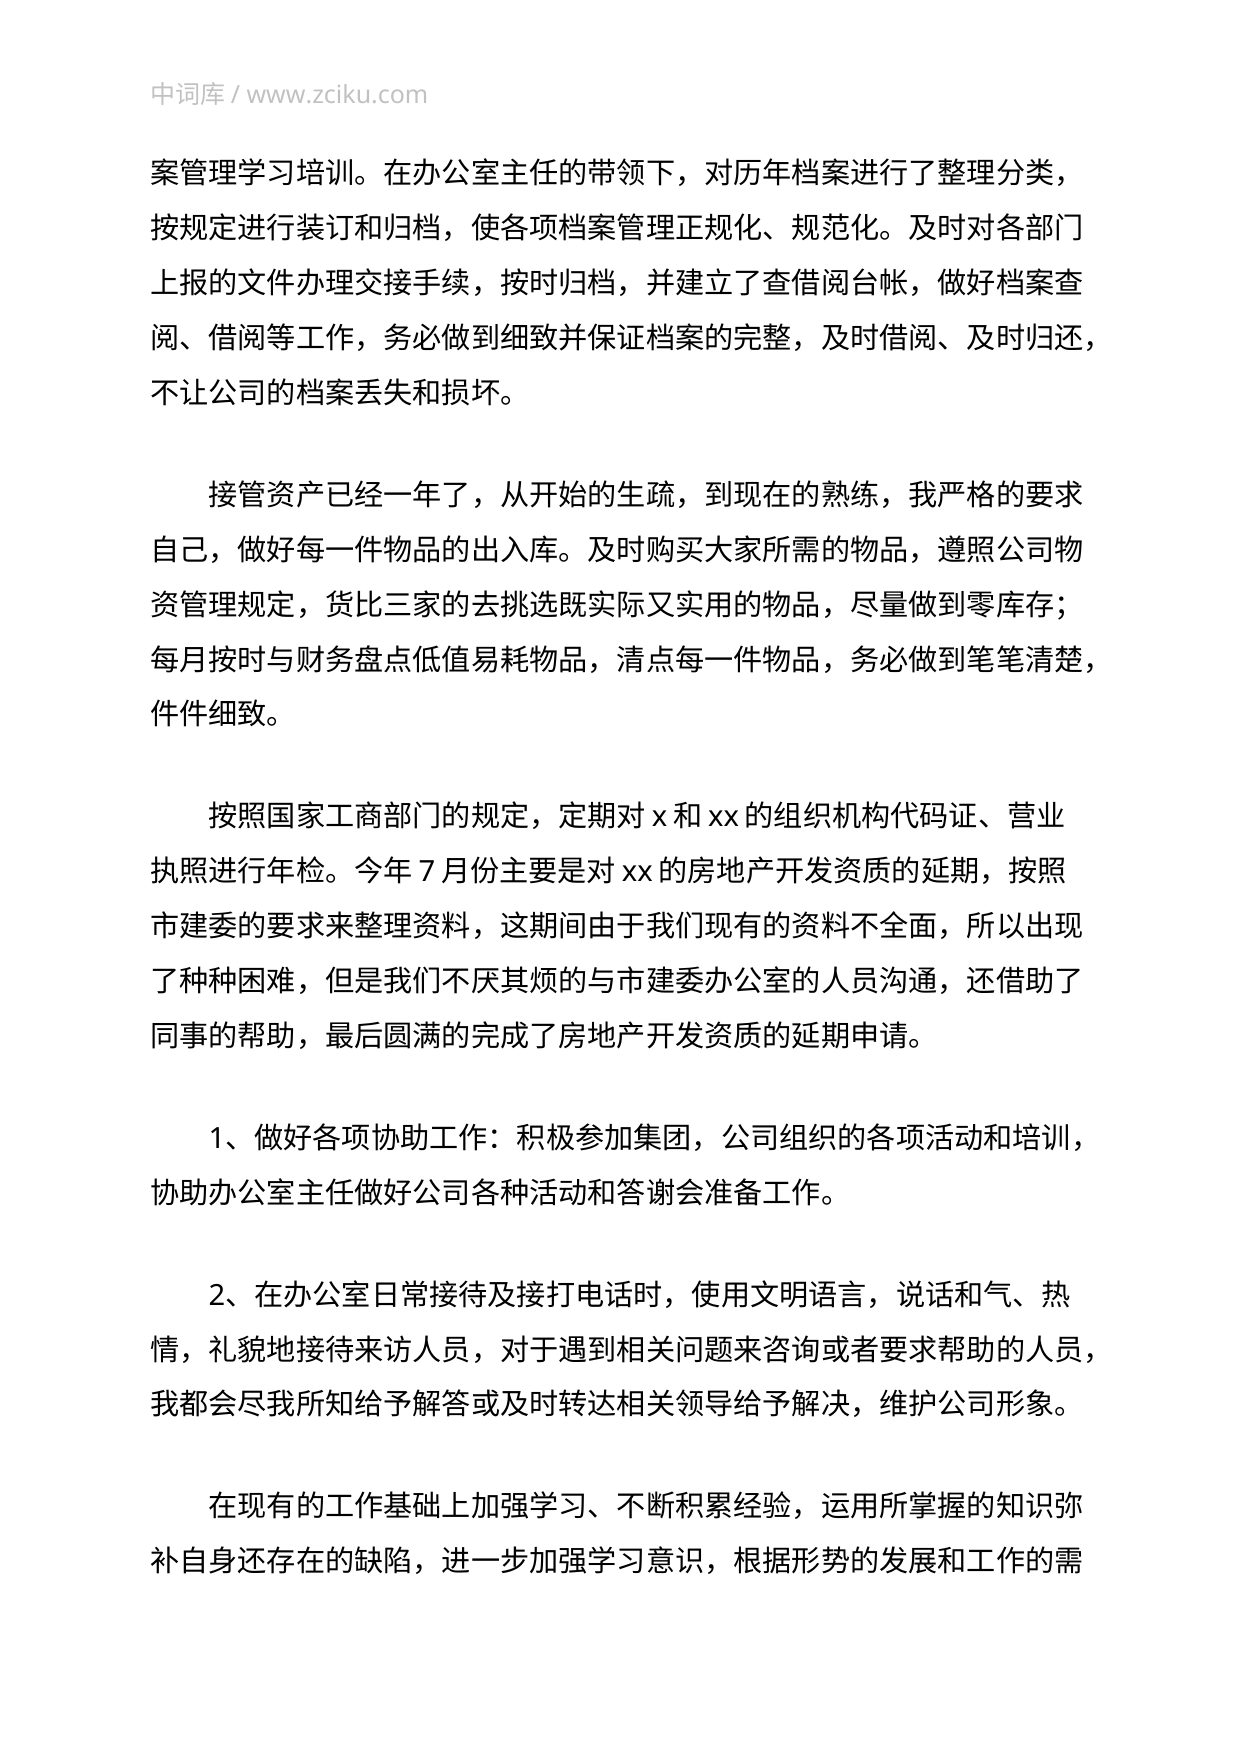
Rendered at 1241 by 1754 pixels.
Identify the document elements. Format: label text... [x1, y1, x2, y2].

text 2、在办公室日常接待及接打电话时，使用文明语言，说话和气、热情，礼貌地接待来访人员，对于遇到相关问题来咨询或者要求帮助的人员，我都会尽我所知给予解答或及时转达相关领导给予解决，维护公司形象。 [150, 1271, 1090, 1423]
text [150, 150, 1090, 412]
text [150, 1483, 1090, 1580]
text 1、做好各项协助工作：积极参加集团，公司组织的各项活动和培训，协助办公室主任做好公司各种活动和答谢会准备工作。 [150, 1114, 1090, 1212]
text 按照国家工商部门的规定，定期对x和xx的组织机构代码证、营业执照进行年检。今年7月份主要是对xx的房地产开发资质的延期，按照市建委的要求来整理资料，这期间由于我们现有的资料不全面，所以出现了种种困难，但是我们不厌其烦的与市建委办公室的人员沟通，还借助了同事的帮助，最后圆满的完成了房地产开发资质的延期申请。 [150, 793, 1090, 1055]
text 接管资产已经一年了，从开始的生疏，到现在的熟练，我严格的要求自己，做好每一件物品的出入库。及时购买大家所需的物品，遵照公司物资管理规定，货比三家的去挑选既实际又实用的物品，尽量做到零库存；每月按时与财务盘点低值易耗物品，清点每一件物品，务必做到笔笔清楚，件件细致。 [150, 471, 1090, 733]
